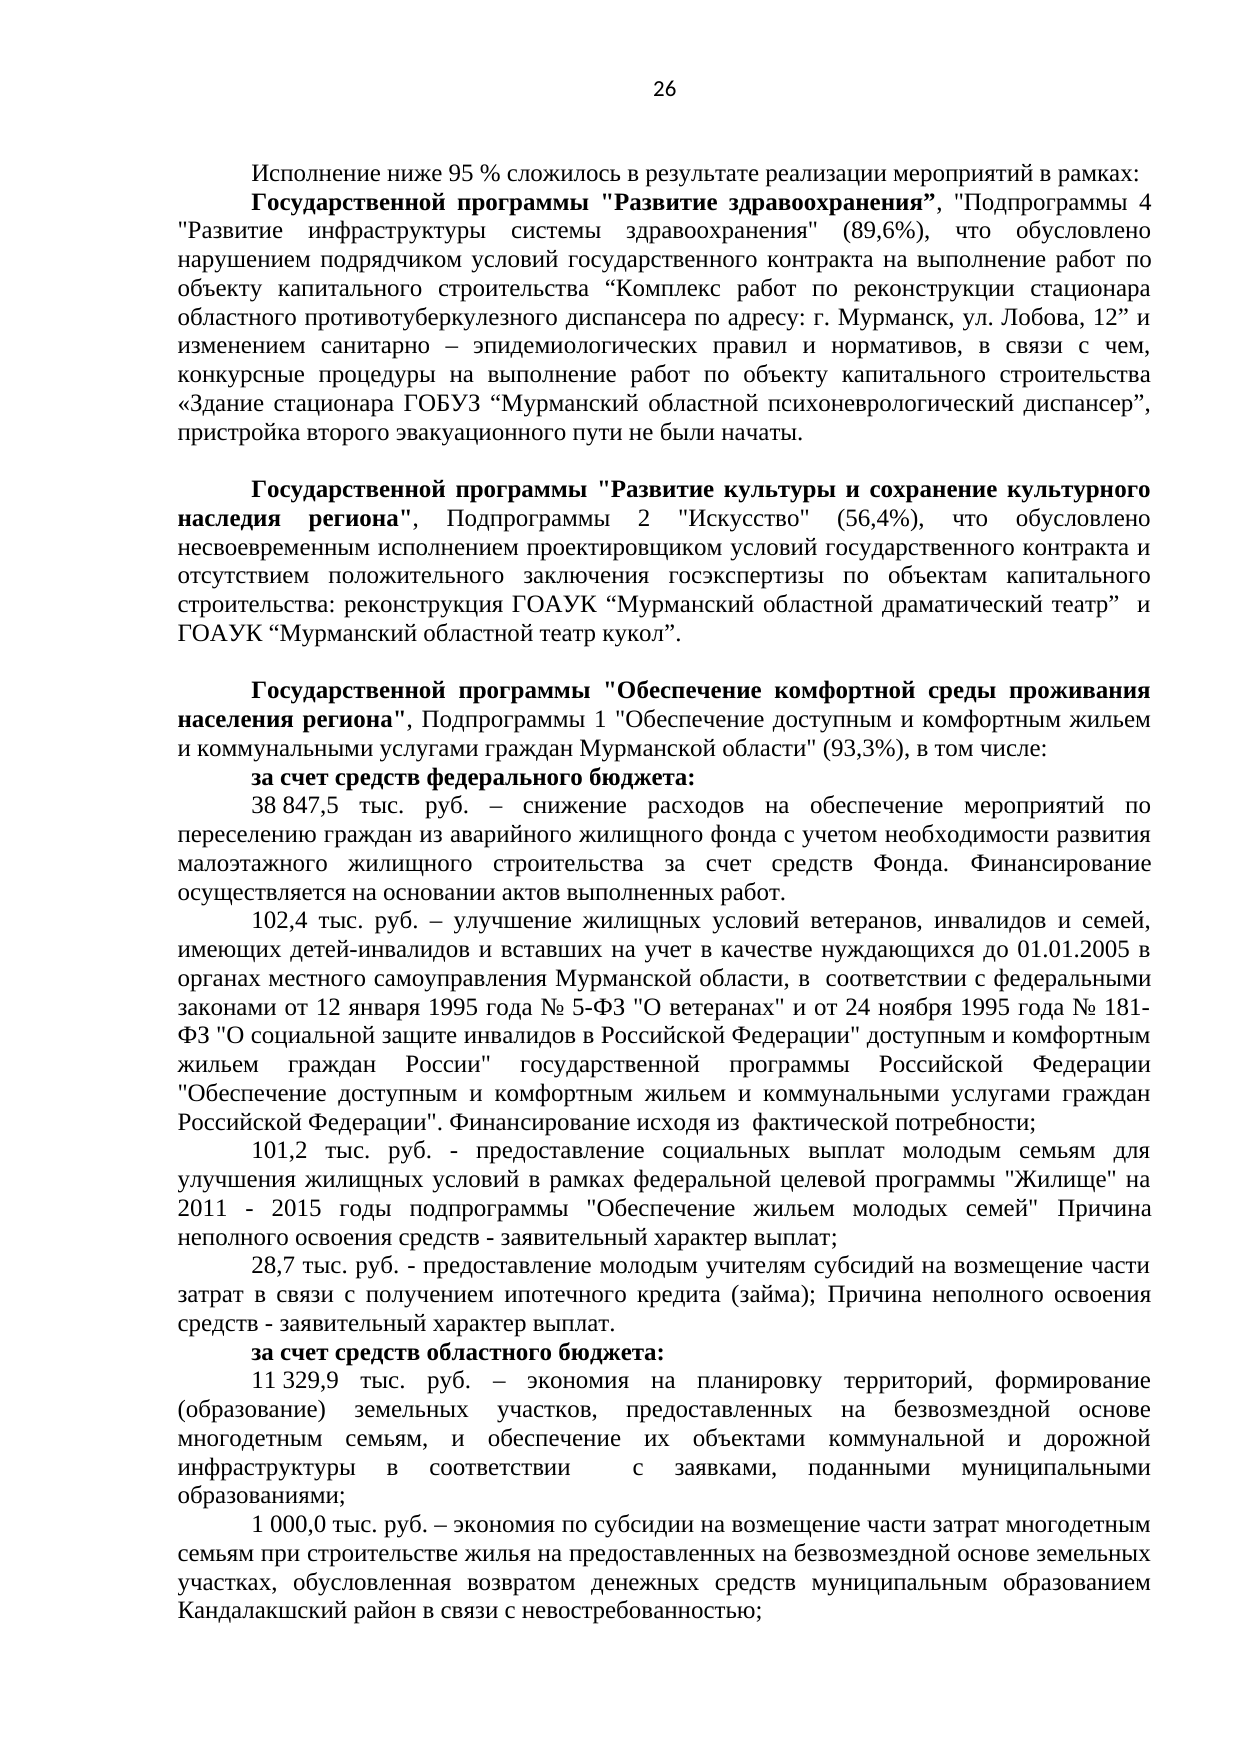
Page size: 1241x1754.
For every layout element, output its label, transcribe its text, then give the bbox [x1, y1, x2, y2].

text 102,4 тыс. руб. – улучшение жилищных условий ветеранов, инвалидов и семей, имеющих детей-инвалидов и вставших на учет в качестве нуждающихся до 01.01.2005 в органах местного самоуправления Мурманской области, в соответствии с федеральными законами от 12 января 1995 года № 5-ФЗ "О ветеранах" и от 24 ноября 1995 года № 181-ФЗ "О социальной защите инвалидов в Российской Федерации" доступным и комфортным жильем граждан России" государственной программы Российской Федерации "Обеспечение доступным и комфортным жильем и коммунальными услугами граждан Российской Федерации". Финансирование исходя из фактической потребности; [177, 905, 1152, 1135]
text Государственной программы "Обеспечение комфортной среды проживания населения региона", Подпрограммы 1 "Обеспечение доступным и комфортным жильем и коммунальными услугами граждан Мурманской области" (93,3%), в том числе: [177, 675, 1152, 762]
text 1 000,0 тыс. руб. – экономия по субсидии на возмещение части затрат многодетным семьям при строительстве жилья на предоставленных на безвозмездной основе земельных участках, обусловленная возвратом денежных средств муниципальным образованием Кандалакшский район в связи с невостребованностью; [177, 1509, 1152, 1624]
text Исполнение ниже 95 % сложилось в результате реализации мероприятий в рамках: [177, 158, 1152, 187]
text 101,2 тыс. руб. - предоставление социальных выплат молодым семьям для улучшения жилищных условий в рамках федеральной целевой программы "Жилище" на 2011 - 2015 годы подпрограммы "Обеспечение жильем молодых семей" Причина неполного освоения средств - заявительный характер выплат; [177, 1135, 1152, 1250]
text Государственной программы "Развитие культуры и сохранение культурного наследия региона", Подпрограммы 2 "Искусство" (56,4%), что обусловлено несвоевременным исполнением проектировщиком условий государственного контракта и отсутствием положительного заключения госэкспертизы по объектам капитального строительства: реконструкция ГОАУК “Мурманский областной драматический театр” и ГОАУК “Мурманский областной театр кукол”. [177, 474, 1152, 647]
text за счет средств областного бюджета: [177, 1337, 1152, 1365]
text 38 847,5 тыс. руб. – снижение расходов на обеспечение мероприятий по переселению граждан из аварийного жилищного фонда с учетом необходимости развития малоэтажного жилищного строительства за счет средств Фонда. Финансирование осуществляется на основании актов выполненных работ. [177, 790, 1152, 905]
text за счет средств федерального бюджета: [177, 762, 1152, 790]
text Государственной программы "Развитие здравоохранения”, "Подпрограммы 4 "Развитие инфраструктуры системы здравоохранения" (89,6%), что обусловлено нарушением подрядчиком условий государственного контракта на выполнение работ по объекту капитального строительства “Комплекс работ по реконструкции стационара областного противотуберкулезного диспансера по адресу: г. Мурманск, ул. Лобова, 12” и изменением санитарно – эпидемиологических правил и нормативов, в связи с чем, конкурсные процедуры на выполнение работ по объекту капитального строительства «Здание стационара ГОБУЗ “Мурманский областной психоневрологический диспансер”, пристройка второго эвакуационного пути не были начаты. [177, 187, 1152, 445]
text 28,7 тыс. руб. - предоставление молодым учителям субсидий на возмещение части затрат в связи с получением ипотечного кредита (займа); Причина неполного освоения средств - заявительный характер выплат. [177, 1250, 1152, 1337]
text 11 329,9 тыс. руб. – экономия на планировку территорий, формирование (образование) земельных участков, предоставленных на безвозмездной основе многодетным семьям, и обеспечение их объектами коммунальной и дорожной инфраструктуры в соответствии с заявками, поданными муниципальными образованиями; [177, 1365, 1152, 1509]
